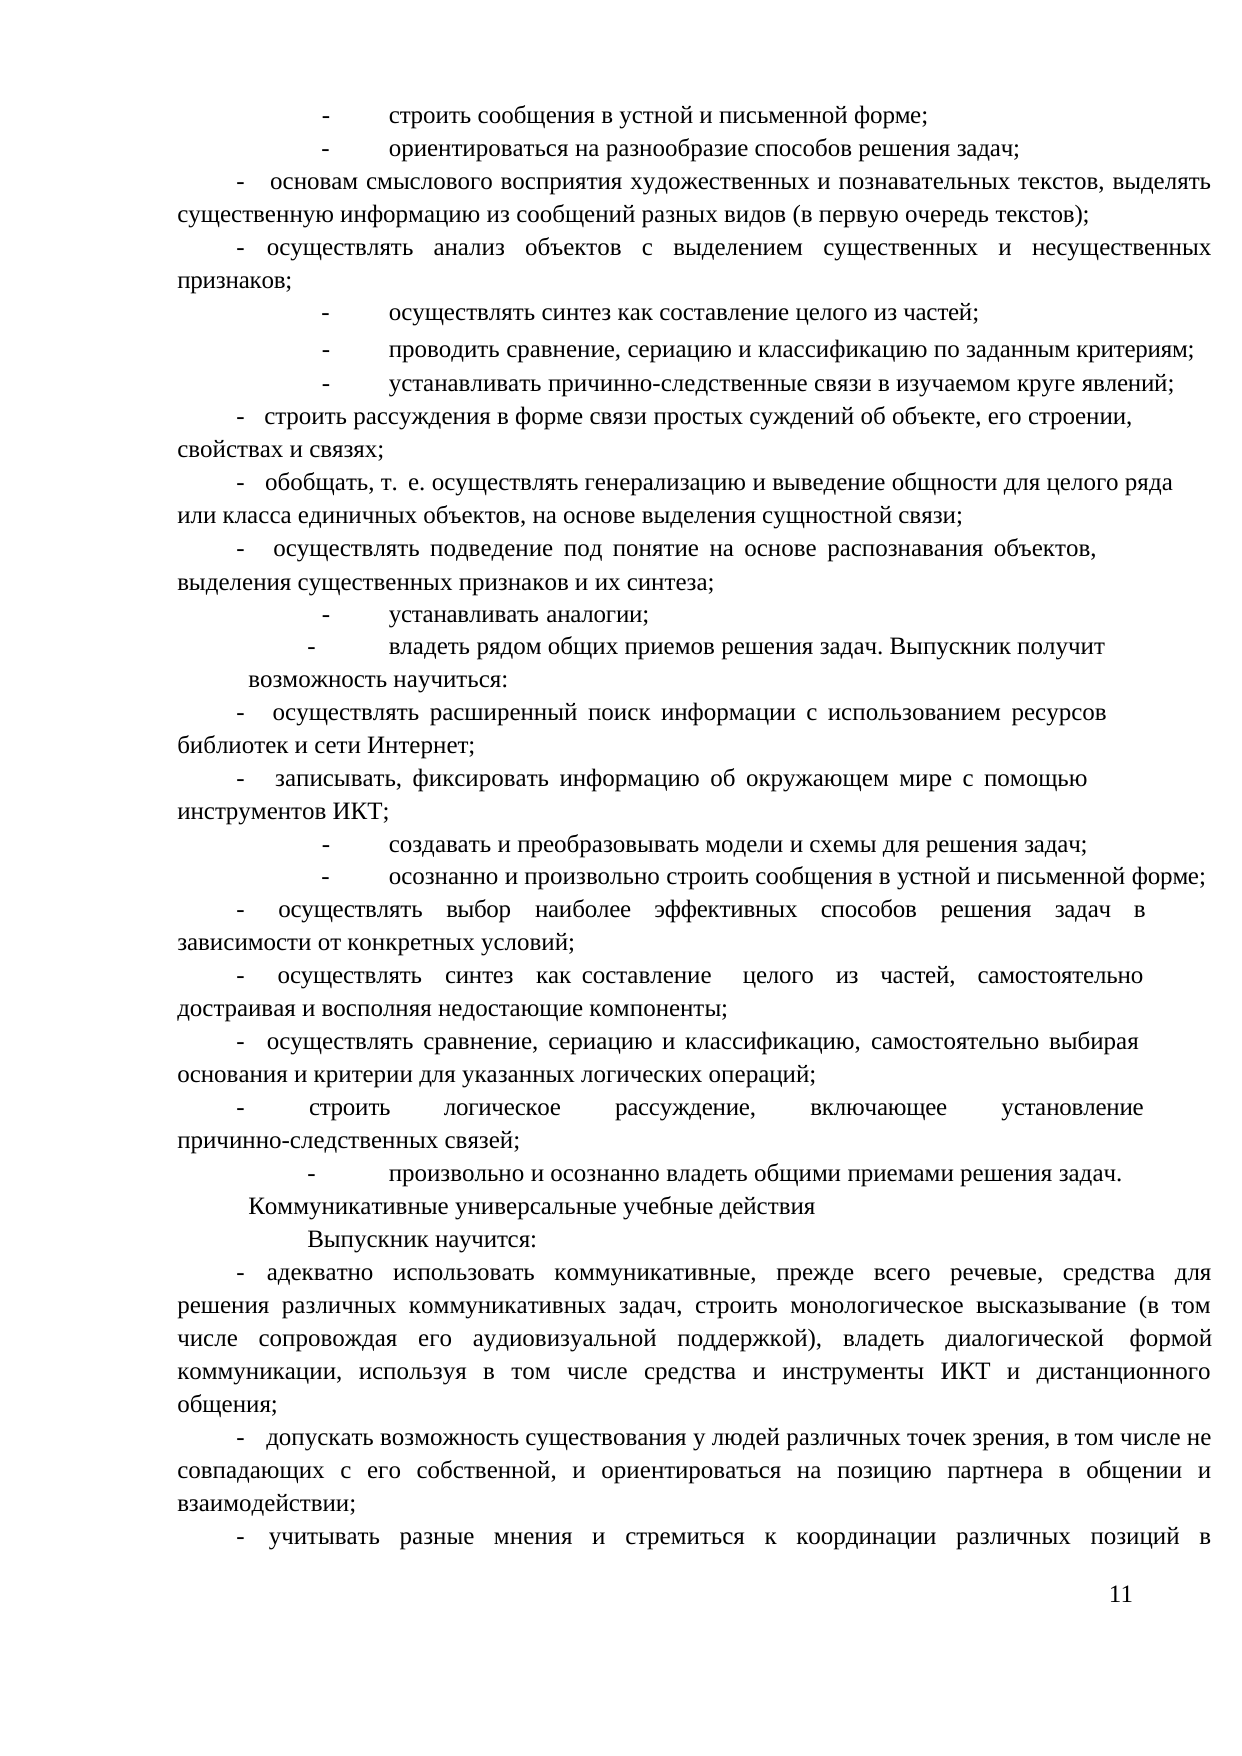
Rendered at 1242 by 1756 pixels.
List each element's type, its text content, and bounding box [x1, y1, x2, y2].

list строить рассуждения в форме связи простых суждений об объекте, его строении, свойствах и связях; [177, 401, 1212, 463]
list осознанно и произвольно строить сообщения в устной и письменной форме; [262, 861, 1212, 890]
list осуществлять синтез как составление целого из частей; [262, 298, 1212, 326]
list адекватно использовать коммуникативные, прежде всего речевые, средства для решения различных коммуникативных задач, строить монологическое высказывание (в том числе сопровождая его аудиовизуальной поддержкой), владеть диалогической формой коммуникации, используя в том числе средства и инструменты ИКТ и дистанционного общения; [177, 1257, 1212, 1418]
list устанавливать аналогии; [263, 599, 1212, 628]
list ориентироваться на разнообразие способов решения задач; [262, 133, 1212, 162]
text Выпускник научится: [248, 1224, 1212, 1253]
list допускать возможность существования у людей различных точек зрения, в том числе не совпадающих с его собственной, и ориентироваться на позицию партнера в общении и взаимодействии; [177, 1422, 1212, 1517]
list основам смыслового восприятия художественных и познавательных текстов, выделять существенную информацию из сообщений разных видов (в первую очередь текстов); [177, 166, 1212, 228]
list осуществлять подведение под понятие на основе распознавания объектов, выделения существенных признаков и их синтеза; [177, 533, 1212, 595]
list осуществлять синтез как составление целого из частей, самостоятельно достраивая и восполняя недостающие компоненты; [177, 960, 1212, 1022]
list обобщать, т. е. осуществлять генерализацию и выведение общности для целого ряда или класса единичных объектов, на основе выделения сущностной связи; [177, 467, 1212, 529]
list строить сообщения в устной и письменной форме; [263, 100, 1212, 129]
list осуществлять анализ объектов с выделением существенных и несущественных признаков; [177, 232, 1212, 294]
list проводить сравнение, сериацию и классификацию по заданным критериям; [263, 334, 1212, 363]
list записывать, фиксировать информацию об окружающем мире с помощью инструментов ИКТ; [177, 763, 1212, 824]
list осуществлять выбор наиболее эффективных способов решения задач в зависимости от конкретных условий; [177, 894, 1212, 956]
list произвольно и осознанно владеть общими приемами решения задач. Коммуникативные универсальные учебные действия [248, 1158, 1212, 1220]
list владеть рядом общих приемов решения задач. Выпускник получит возможность научиться: [248, 631, 1212, 692]
list строить логическое рассуждение, включающее установление причинно-следственных связей; [177, 1092, 1212, 1154]
list создавать и преобразовывать модели и схемы для решения задач; [263, 829, 1212, 858]
list устанавливать причинно-следственные связи в изучаемом круге явлений; [263, 368, 1212, 397]
list осуществлять расширенный поиск информации с использованием ресурсов библиотек и сети Интернет; [177, 697, 1212, 758]
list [177, 1521, 1212, 1550]
list осуществлять сравнение, сериацию и классификацию, самостоятельно выбирая основания и критерии для указанных логических операций; [177, 1026, 1212, 1088]
